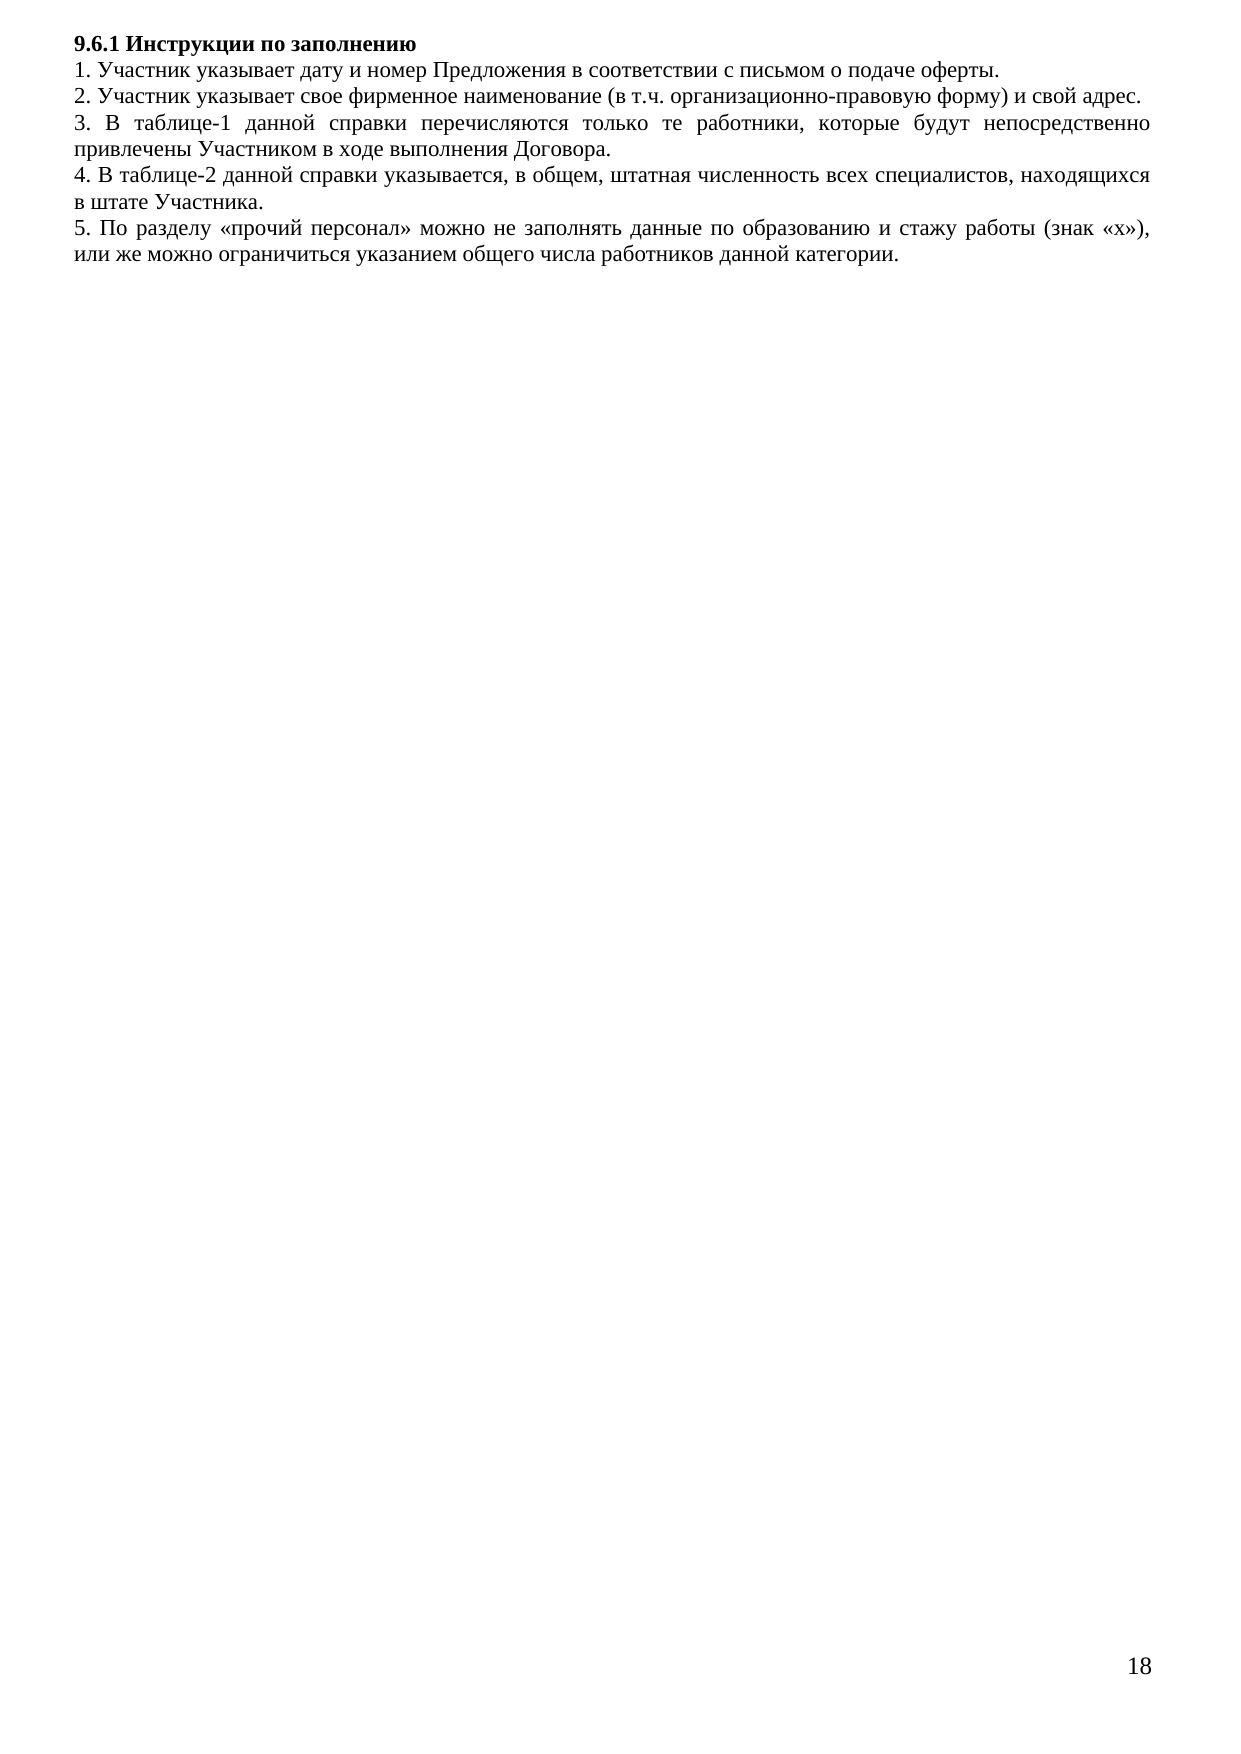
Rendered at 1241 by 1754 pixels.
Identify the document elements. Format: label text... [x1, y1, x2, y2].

text 5. По разделу «прочий персонал» можно не заполнять данные по образованию и стажу работы (знак «х»), или же можно ограничиться указанием общего числа работников данной категории. [74, 214, 1152, 267]
text 9.6.1 Инструкции по заполнению [74, 29, 1152, 56]
text 3. В таблице-1 данной справки перечисляются только те работники, которые будут непосредственно привлечены Участником в ходе выполнения Договора. [74, 109, 1152, 161]
text 4. В таблице-2 данной справки указывается, в общем, штатная численность всех специалистов, находящихся в штате Участника. [74, 161, 1152, 214]
text 1. Участник указывает дату и номер Предложения в соответствии с письмом о подаче оферты. [74, 56, 1152, 82]
text 2. Участник указывает свое фирменное наименование (в т.ч. организационно-правовую форму) и свой адрес. [74, 82, 1152, 109]
